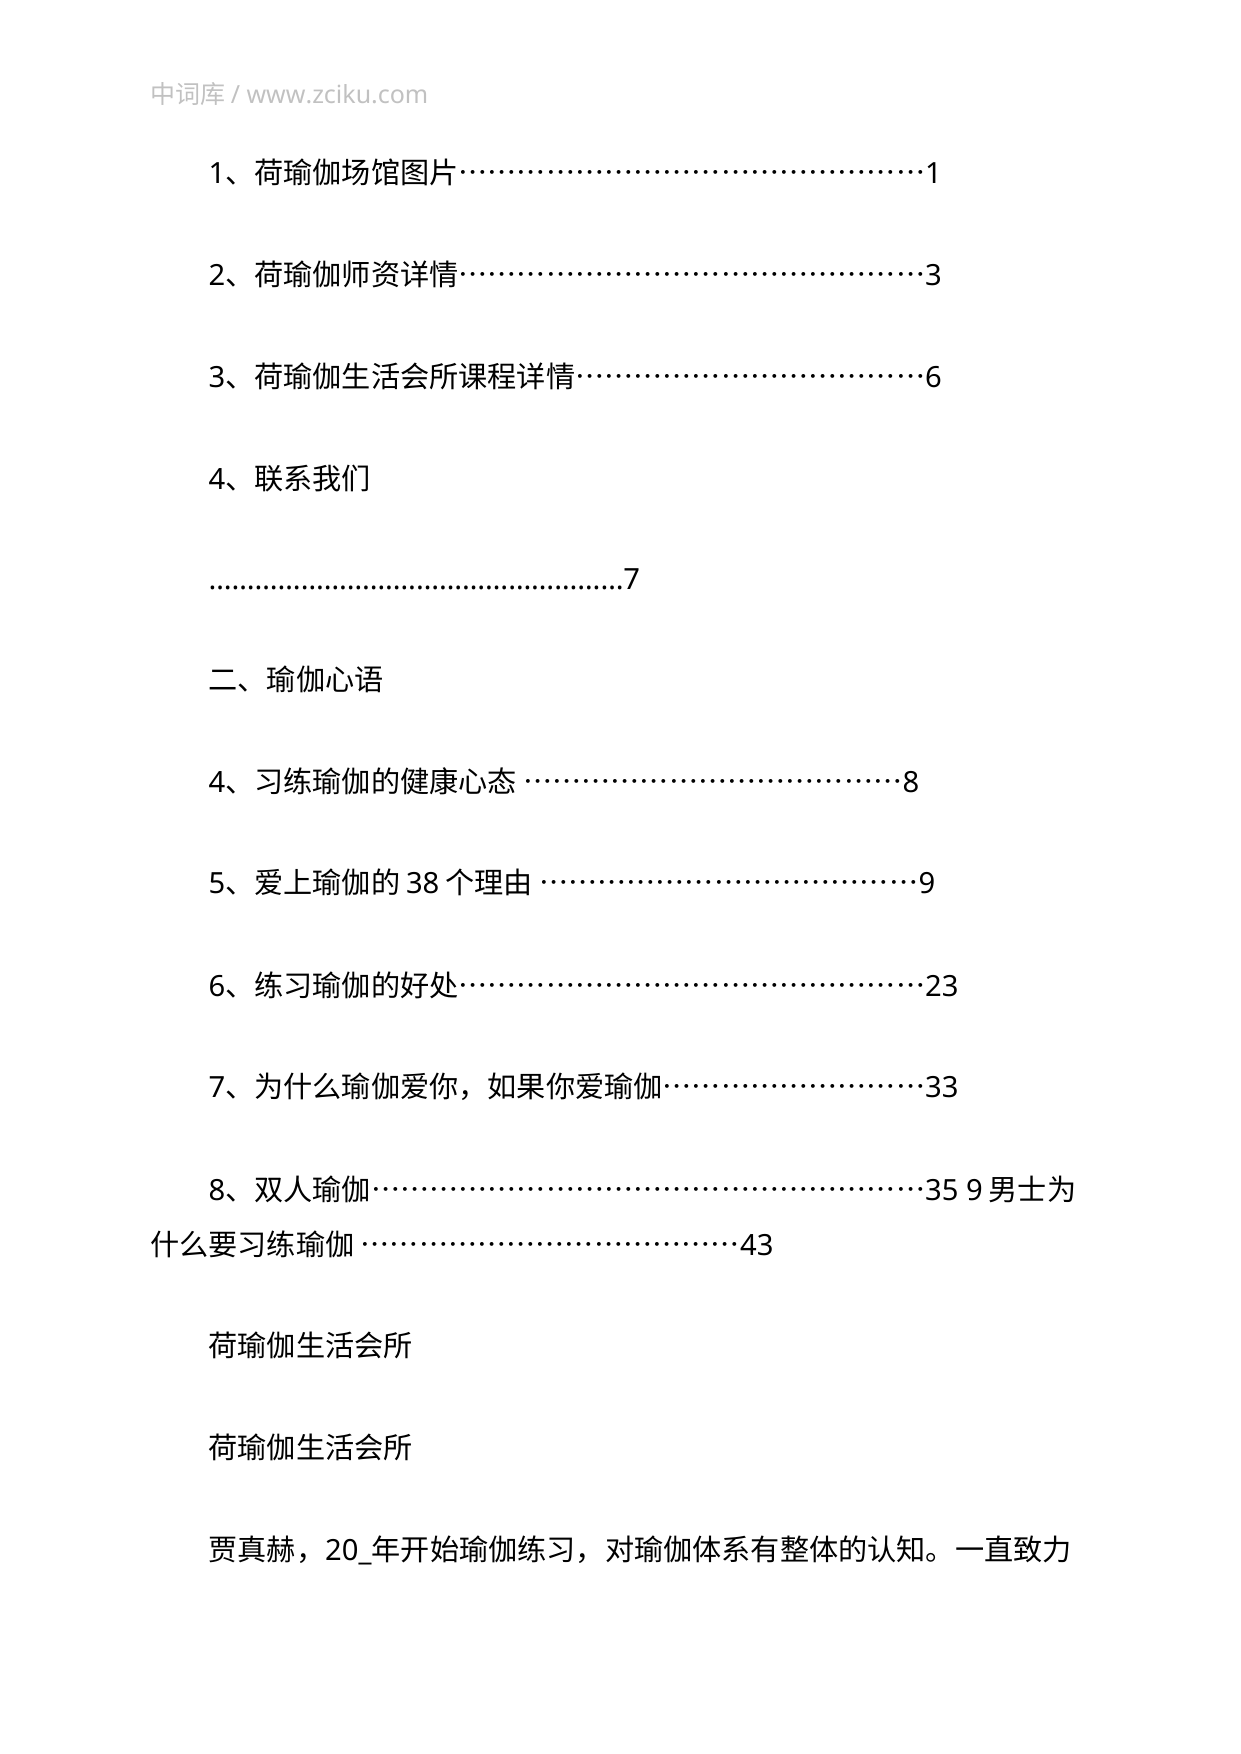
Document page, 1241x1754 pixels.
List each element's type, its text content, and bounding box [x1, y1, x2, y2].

text 8、双人瑜伽…………………………………………………35 9男士为什么要习练瑜伽 …………………………………43 [150, 1166, 1090, 1263]
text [150, 1527, 1090, 1569]
text 荷瑜伽生活会所 [150, 1323, 1090, 1365]
text 荷瑜伽生活会所 [150, 1425, 1090, 1467]
text 二、瑜伽心语 [150, 656, 1090, 699]
text 4、习练瑜伽的健康心态 …………………………………8 [150, 758, 1090, 801]
text 6、练习瑜伽的好处…………………………………………23 [150, 962, 1090, 1004]
text 5、爱上瑜伽的38个理由 …………………………………9 [150, 860, 1090, 902]
text 4、联系我们 [150, 456, 1090, 498]
text 1、荷瑜伽场馆图片…………………………………………1 [150, 150, 1090, 192]
text 3、荷瑜伽生活会所课程详情………………………………6 [150, 354, 1090, 396]
text ………………………………………………7 [150, 558, 1090, 598]
text 7、为什么瑜伽爱你，如果你爱瑜伽………………………33 [150, 1064, 1090, 1106]
text 2、荷瑜伽师资详情…………………………………………3 [150, 252, 1090, 294]
